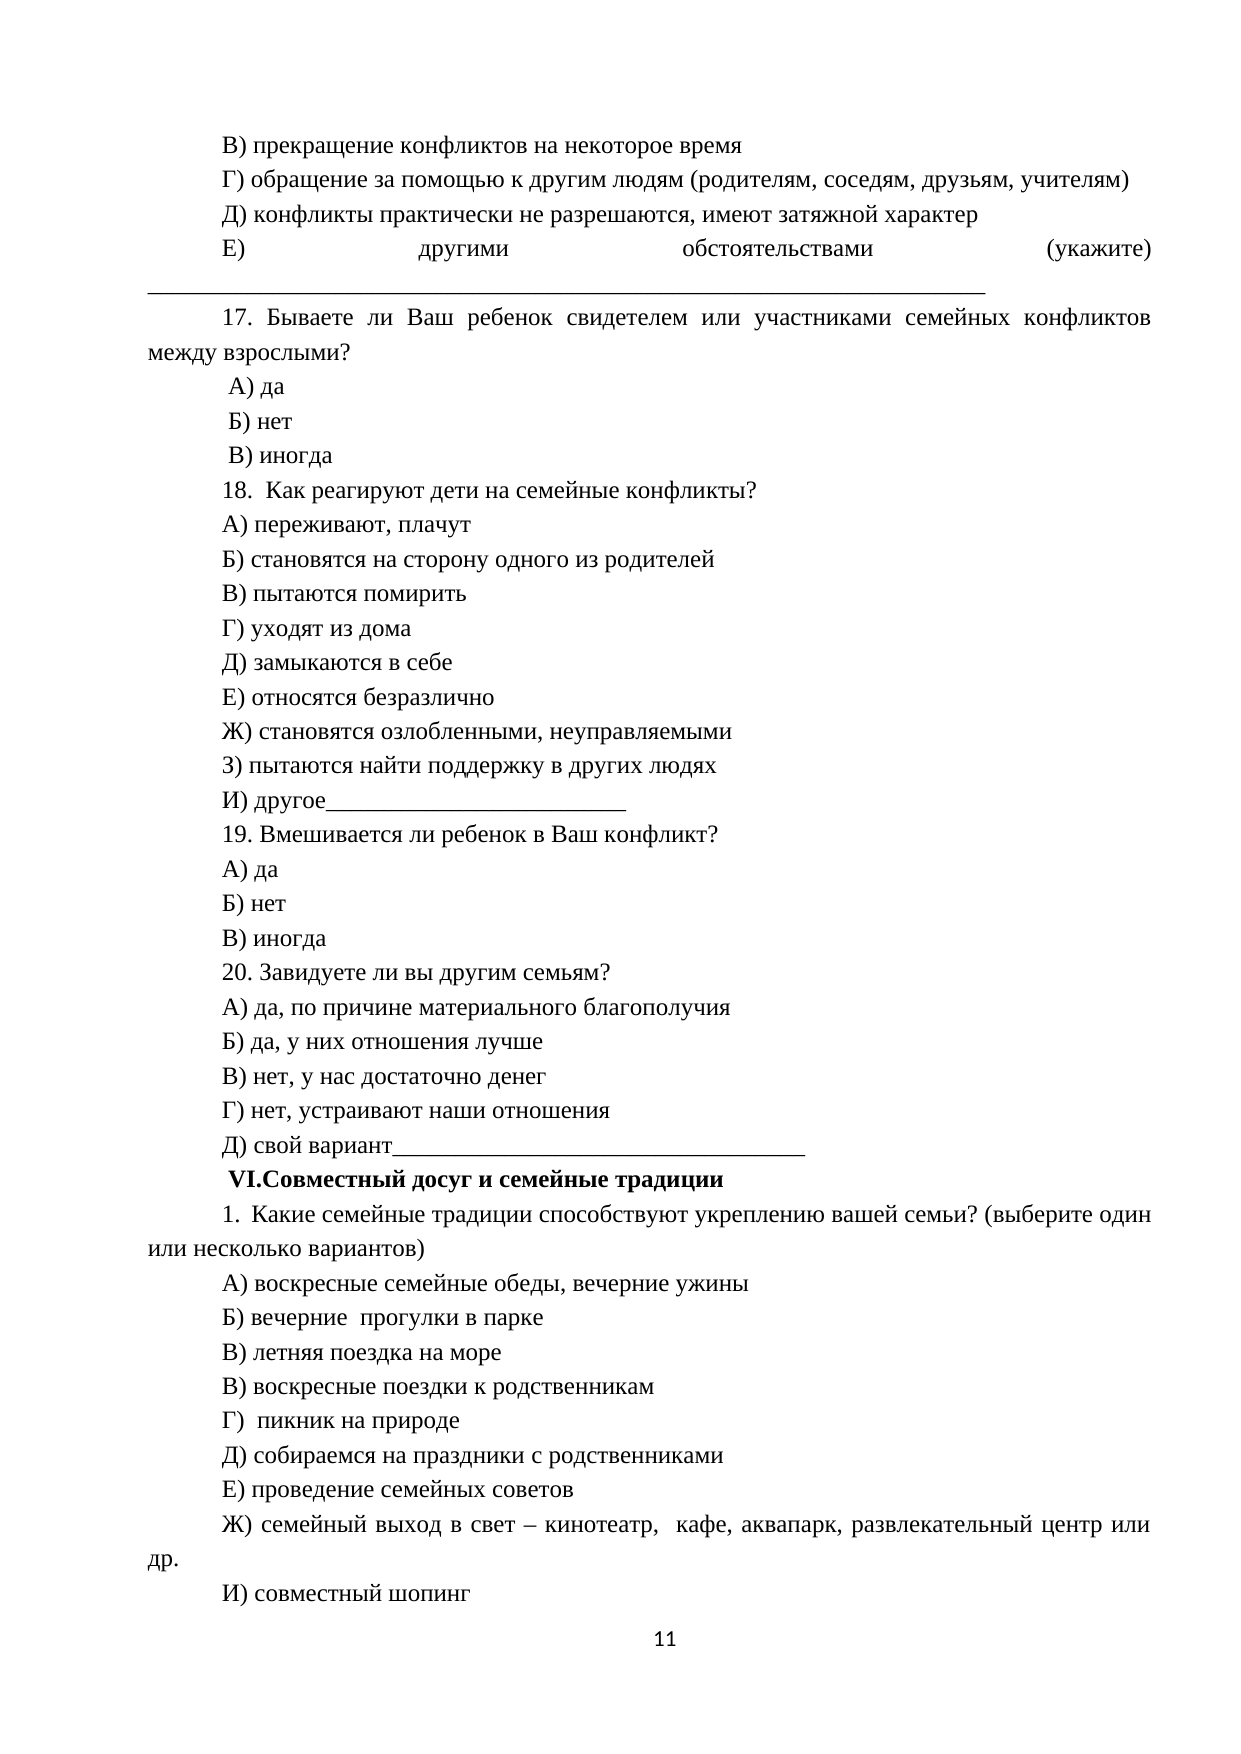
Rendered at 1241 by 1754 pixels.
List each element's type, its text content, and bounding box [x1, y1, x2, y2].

text А) переживают, плачут [148, 509, 1152, 538]
text 19. Вмешивается ли ребенок в Ваш конфликт? [148, 819, 1152, 848]
text Ж) становятся озлобленными, неуправляемыми [148, 716, 1152, 745]
text В) иногда [148, 923, 1152, 952]
text 20. Завидуете ли вы другим семьям? [148, 957, 1152, 986]
text Б) нет [148, 406, 1152, 434]
text И) совместный шопинг [148, 1578, 1152, 1607]
text Г) пикник на природе [148, 1406, 1152, 1434]
text А) да [148, 371, 1152, 400]
text Е) другими обстоятельствами (укажите) ___________________________________________________________________ [148, 233, 1152, 297]
text Д) конфликты практически не разрешаются, имеют затяжной характер [148, 199, 1152, 228]
text В) нет, у нас достаточно денег [148, 1061, 1152, 1089]
text В) воскресные поездки к родственникам [148, 1371, 1152, 1400]
text Г) обращение за помощью к другим людям (родителям, соседям, друзьям, учителям) [148, 164, 1152, 193]
text Ж) семейный выход в свет – кинотеатр, кафе, аквапарк, развлекательный центр или др. [148, 1509, 1152, 1572]
text Д) собираемся на праздники с родственниками [148, 1440, 1152, 1469]
text В) пытаются помирить [148, 578, 1152, 607]
text Г) уходят из дома [148, 613, 1152, 641]
text Б) становятся на сторону одного из родителей [148, 544, 1152, 572]
text VI.Совместный досуг и семейные традиции [148, 1164, 1152, 1193]
text 17. Бываете ли Ваш ребенок свидетелем или участниками семейных конфликтов между взрослыми? [148, 302, 1152, 366]
text Г) нет, устраивают наши отношения [148, 1095, 1152, 1124]
text И) другое________________________ [148, 785, 1152, 814]
text А) воскресные семейные обеды, вечерние ужины [148, 1268, 1152, 1296]
text 18. Как реагируют дети на семейные конфликты? [148, 475, 1152, 503]
text Б) да, у них отношения лучше [148, 1026, 1152, 1055]
text 1. Какие семейные традиции способствуют укреплению вашей семьи? (выберите один или несколько вариантов) [148, 1199, 1152, 1262]
text Д) свой вариант_________________________________ [148, 1130, 1152, 1158]
text Е) проведение семейных советов [148, 1474, 1152, 1503]
text А) да, по причине материального благополучия [148, 992, 1152, 1021]
text Б) нет [148, 888, 1152, 917]
text В) прекращение конфликтов на некоторое время [148, 130, 1152, 159]
text Б) вечерние прогулки в парке [148, 1302, 1152, 1331]
text Е) относятся безразлично [148, 682, 1152, 710]
text В) иногда [148, 440, 1152, 469]
text В) летняя поездка на море [148, 1337, 1152, 1365]
text А) да [148, 854, 1152, 883]
text Д) замыкаются в себе [148, 647, 1152, 676]
text З) пытаются найти поддержку в других людях [148, 751, 1152, 779]
